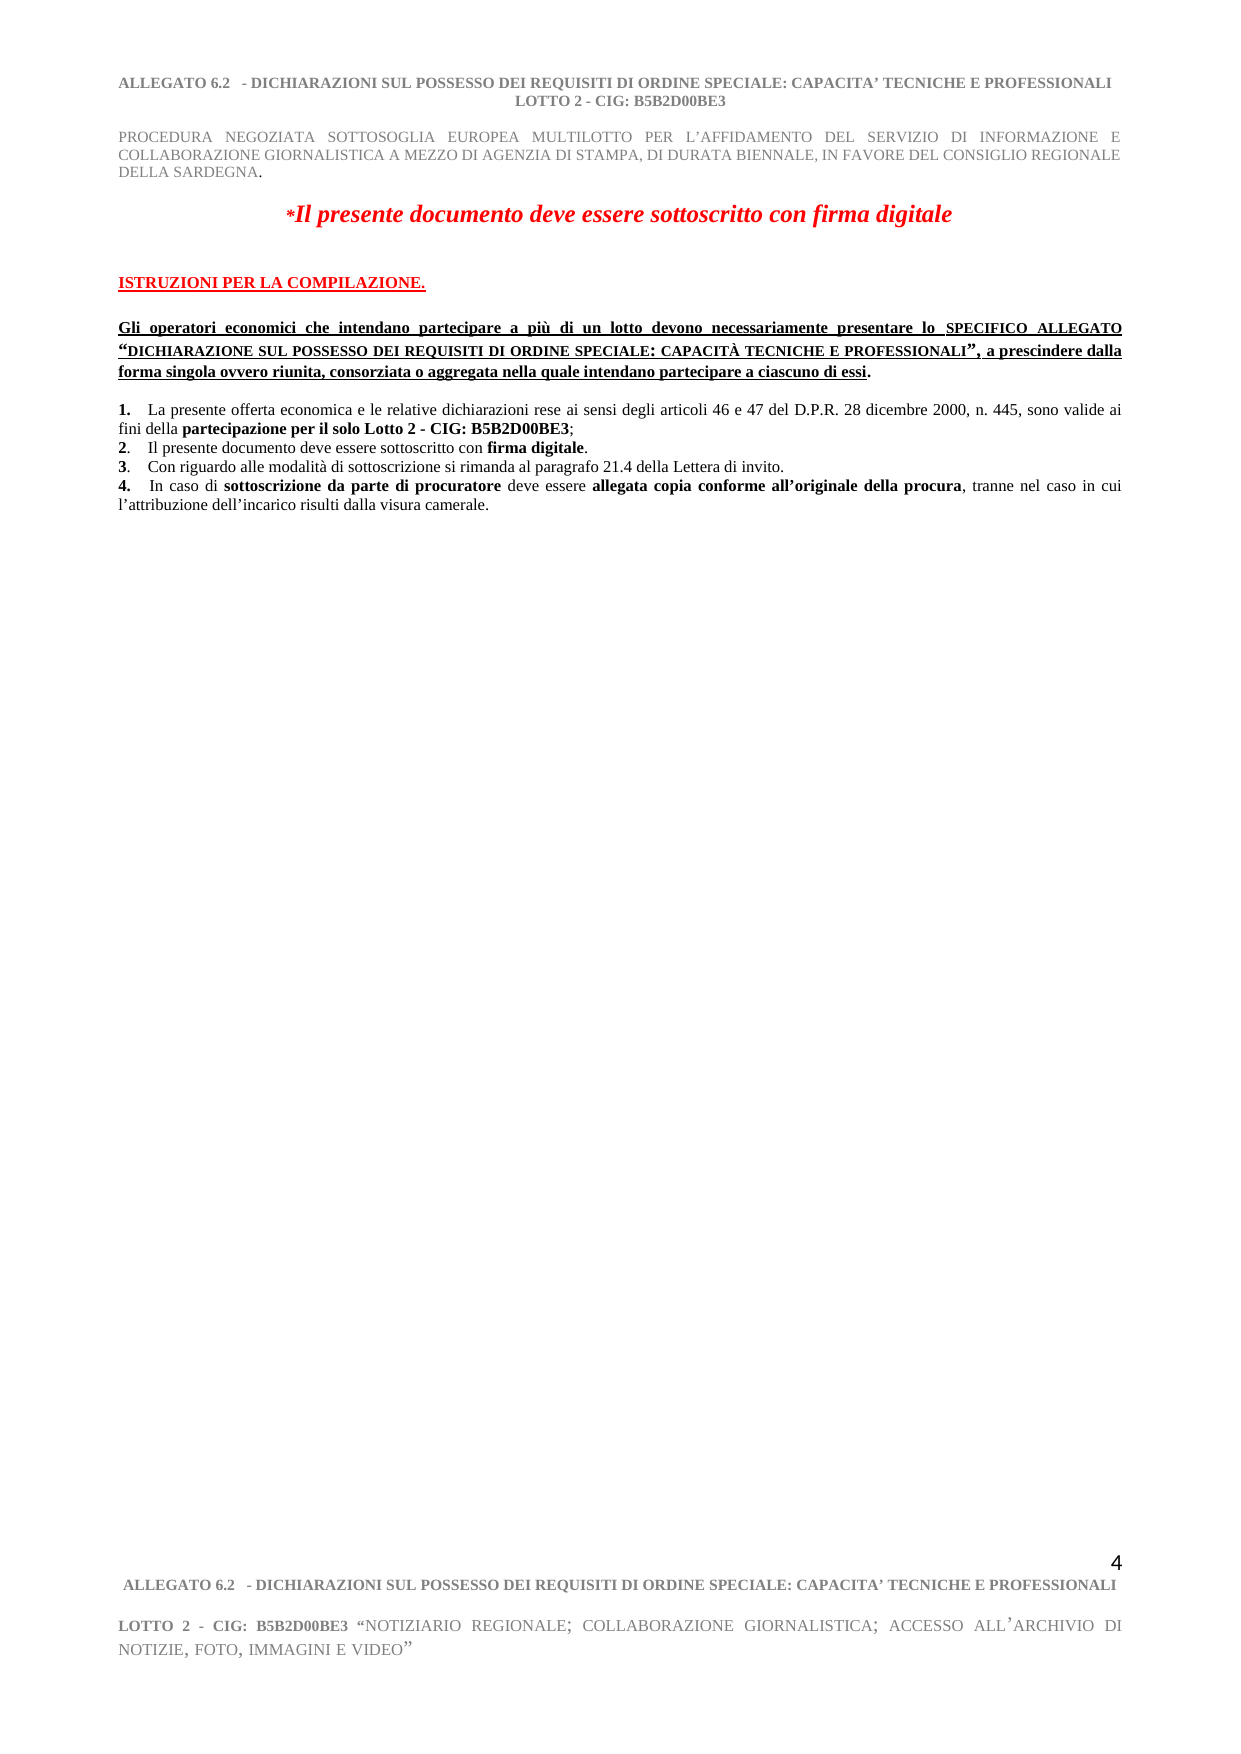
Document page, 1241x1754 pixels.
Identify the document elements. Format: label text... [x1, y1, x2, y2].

text Gli operatori economici che intendano partecipare a più di un lotto devono necessariamente presentare lo specifico allegato “dichiarazione sul possesso dei requisiti di ordine speciale: capacità tecniche e professionali”, a prescindere dalla forma singola ovvero riunita, consorziata o aggregata nella quale intendano partecipare a ciascuno di essi. [118, 359, 1122, 381]
text *Il presente documento deve essere sottoscritto con firma digitale [118, 199, 1122, 228]
text 2. Il presente documento deve essere sottoscritto con firma digitale. [118, 438, 1122, 457]
text 4. In caso di sottoscrizione da parte di procuratore deve essere allegata copia conforme all’originale della procura, tranne nel caso in cui l’attribuzione dell’incarico risulti dalla visura camerale. [118, 476, 1122, 514]
text 1. La presente offerta economica e le relative dichiarazioni rese ai sensi degli articoli 46 e 47 del D.P.R. 28 dicembre 2000, n. 445, sono valide ai fini della partecipazione per il solo Lotto 2 - CIG: B5B2D00BE3; [118, 399, 1122, 438]
text 3. Con riguardo alle modalità di sottoscrizione si rimanda al paragrafo 21.4 della Lettera di invito. [118, 457, 1122, 476]
text ISTRUZIONI PER LA COMPILAZIONE. [118, 273, 1122, 292]
text Gli operatori economici che intendano partecipare a più di un lotto devono necessariamente presentare lo specifico allegato “dichiarazione sul possesso dei requisiti di ordine speciale: capacità tecniche e professionali”, a prescindere dalla forma singola ovvero riunita, consorziata o aggregata nella quale intendano partecipare a ciascuno di essi. [118, 335, 1122, 358]
